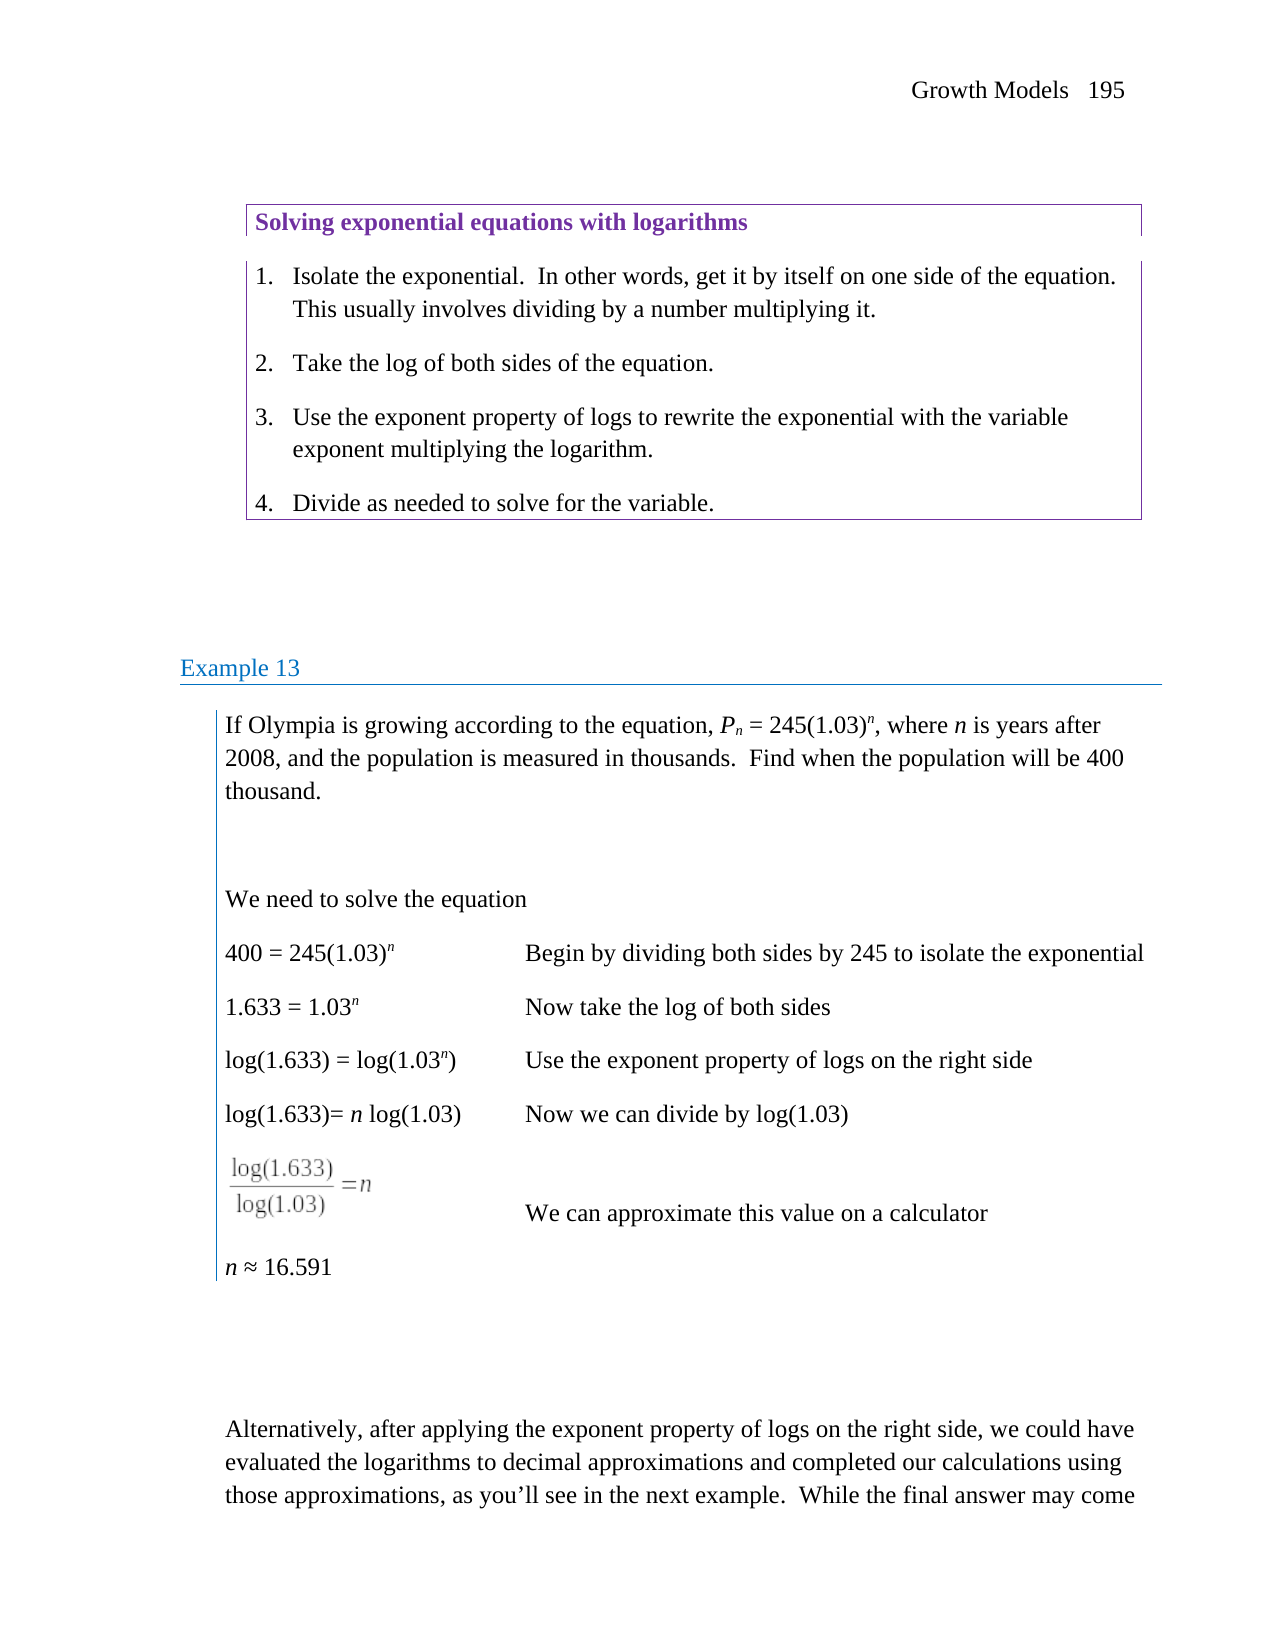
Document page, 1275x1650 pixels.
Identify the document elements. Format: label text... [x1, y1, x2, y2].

list Take the log of both sides of the equation. [247, 348, 1141, 376]
list Divide as needed to solve for the variable. [247, 488, 1141, 519]
list Isolate the exponential. In other words, get it by itself on one side of the equation. This usually involves dividing by a number multiplying it. [247, 261, 1141, 323]
text If Olympia is growing according to the equation, Pn = 245(1.03)n, where n is years after 2008, and the population is measured in thousands. Find when the population will be 400 thousand. [217, 710, 1162, 805]
text log(1.633) = log(1.03n) Use the exponent property of logs on the right side [217, 1045, 1162, 1074]
text 400 = 245(1.03)n Begin by dividing both sides by 245 to isolate the exponential [217, 938, 1162, 966]
text We need to solve the equation [217, 884, 1162, 913]
text Example 13 [180, 653, 1162, 684]
text log(1.633)= n log(1.03) Now we can divide by log(1.03) [217, 1099, 1162, 1128]
text 1.633 = 1.03n Now take the log of both sides [217, 992, 1162, 1020]
text We can approximate this value on a calculator [217, 1153, 1162, 1227]
text Solving exponential equations with logarithms [247, 205, 1141, 236]
list Use the exponent property of logs to rewrite the exponential with the variable exponent multiplying the logarithm. [247, 402, 1141, 463]
text n ≈ 16.591 [217, 1252, 1162, 1281]
